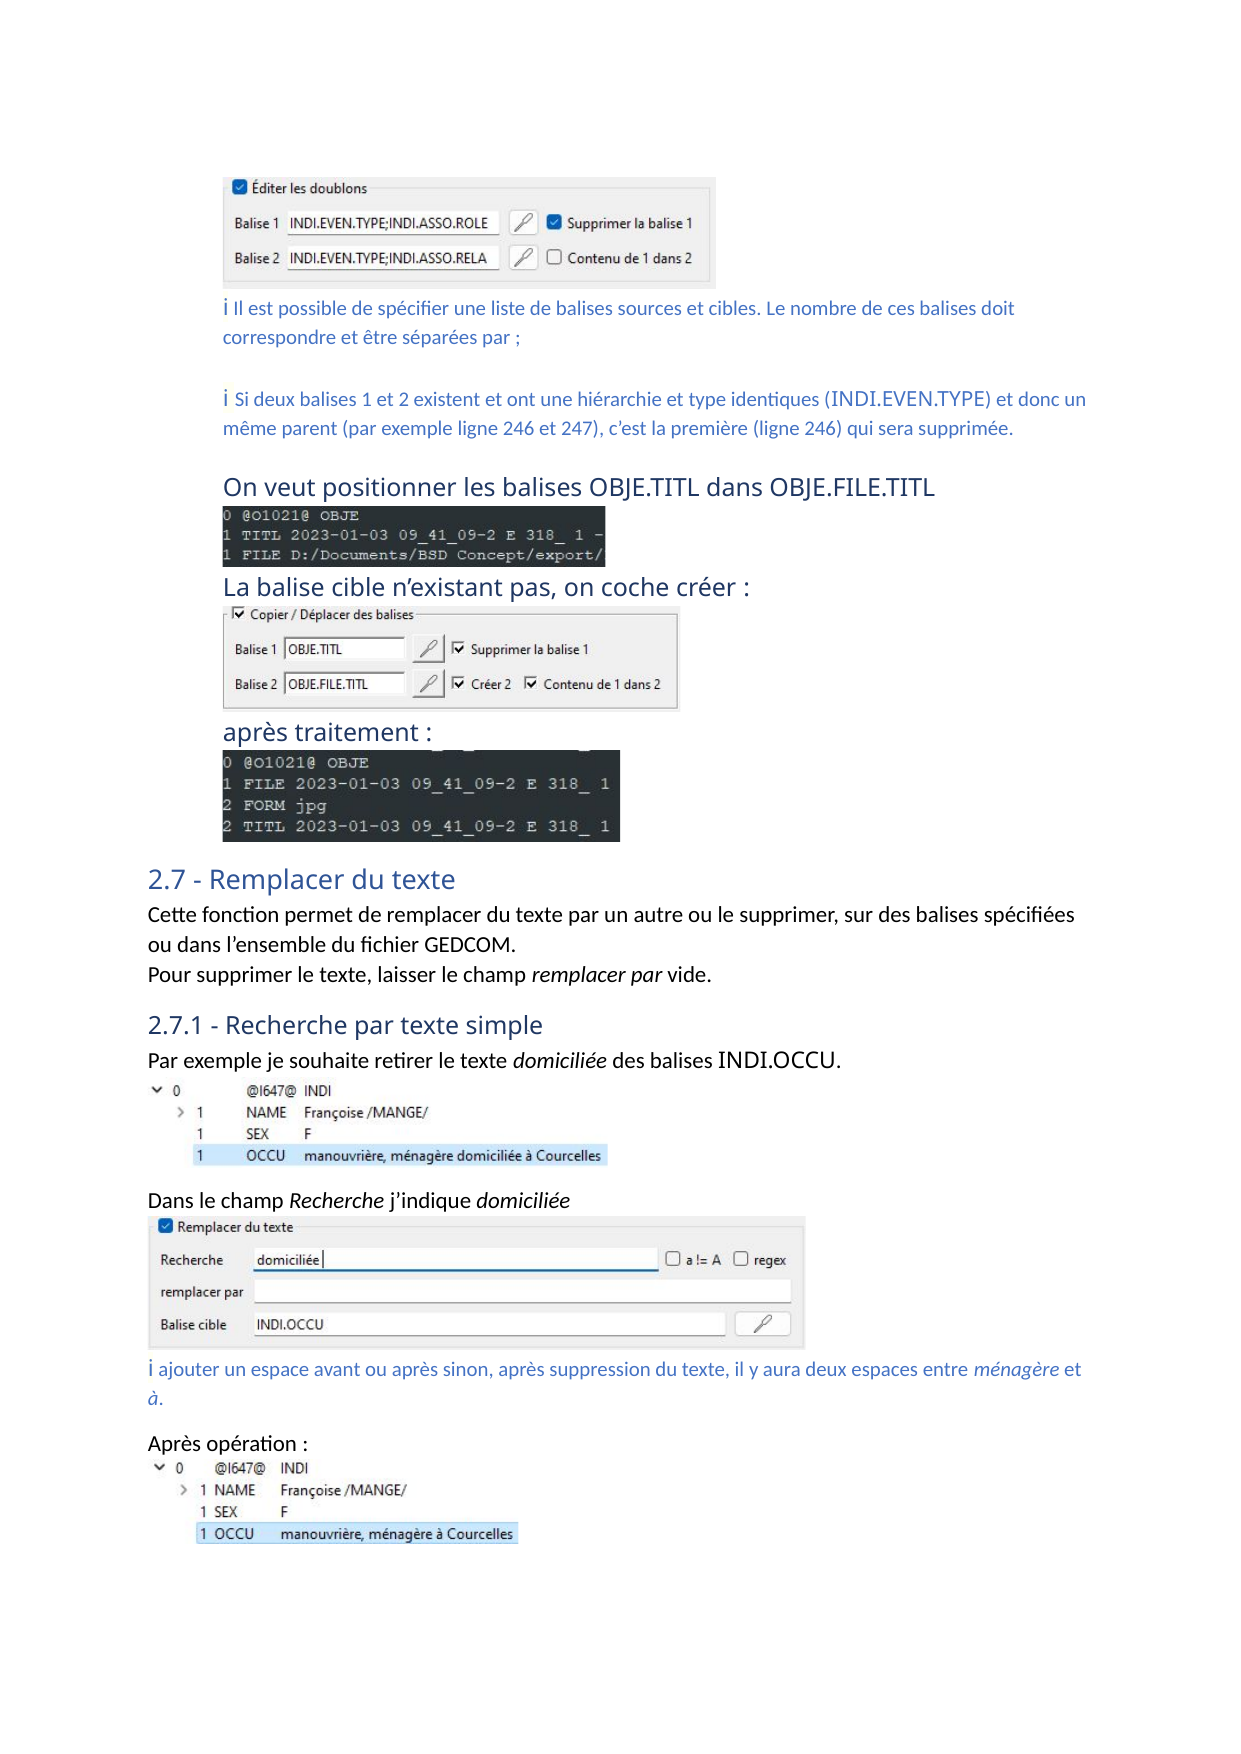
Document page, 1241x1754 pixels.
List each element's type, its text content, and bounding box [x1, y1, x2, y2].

text Cette fonction permet de remplacer du texte par un autre ou le supprimer, sur des balises spécifiées ou dans l’ensemble du fichier GEDCOM. Pour supprimer le texte, laisser le champ remplacer par vide. [148, 900, 1093, 988]
subtitle 2.7 - Remplacer du texte [148, 860, 1093, 897]
picture [222, 177, 716, 289]
subtitle 2.7.1 - Recherche par texte simple [148, 1007, 1093, 1041]
picture [147, 1216, 806, 1350]
picture [222, 750, 621, 842]
picture [222, 606, 681, 712]
picture [222, 506, 606, 567]
picture [147, 1077, 608, 1168]
picture [147, 1459, 519, 1544]
list i Il est possible de spécifier une liste de balises sources et cibles. Le nombre de ces balises doit correspondre et être séparées par ; i Si deux balises 1 et 2 existent et ont une hiérarchie et type identiques (INDI.EVEN.TYPE) et donc un même parent (par exemple ligne 246 et 247), c’est la première (ligne 246) qui sera supprimée. [223, 148, 1093, 441]
